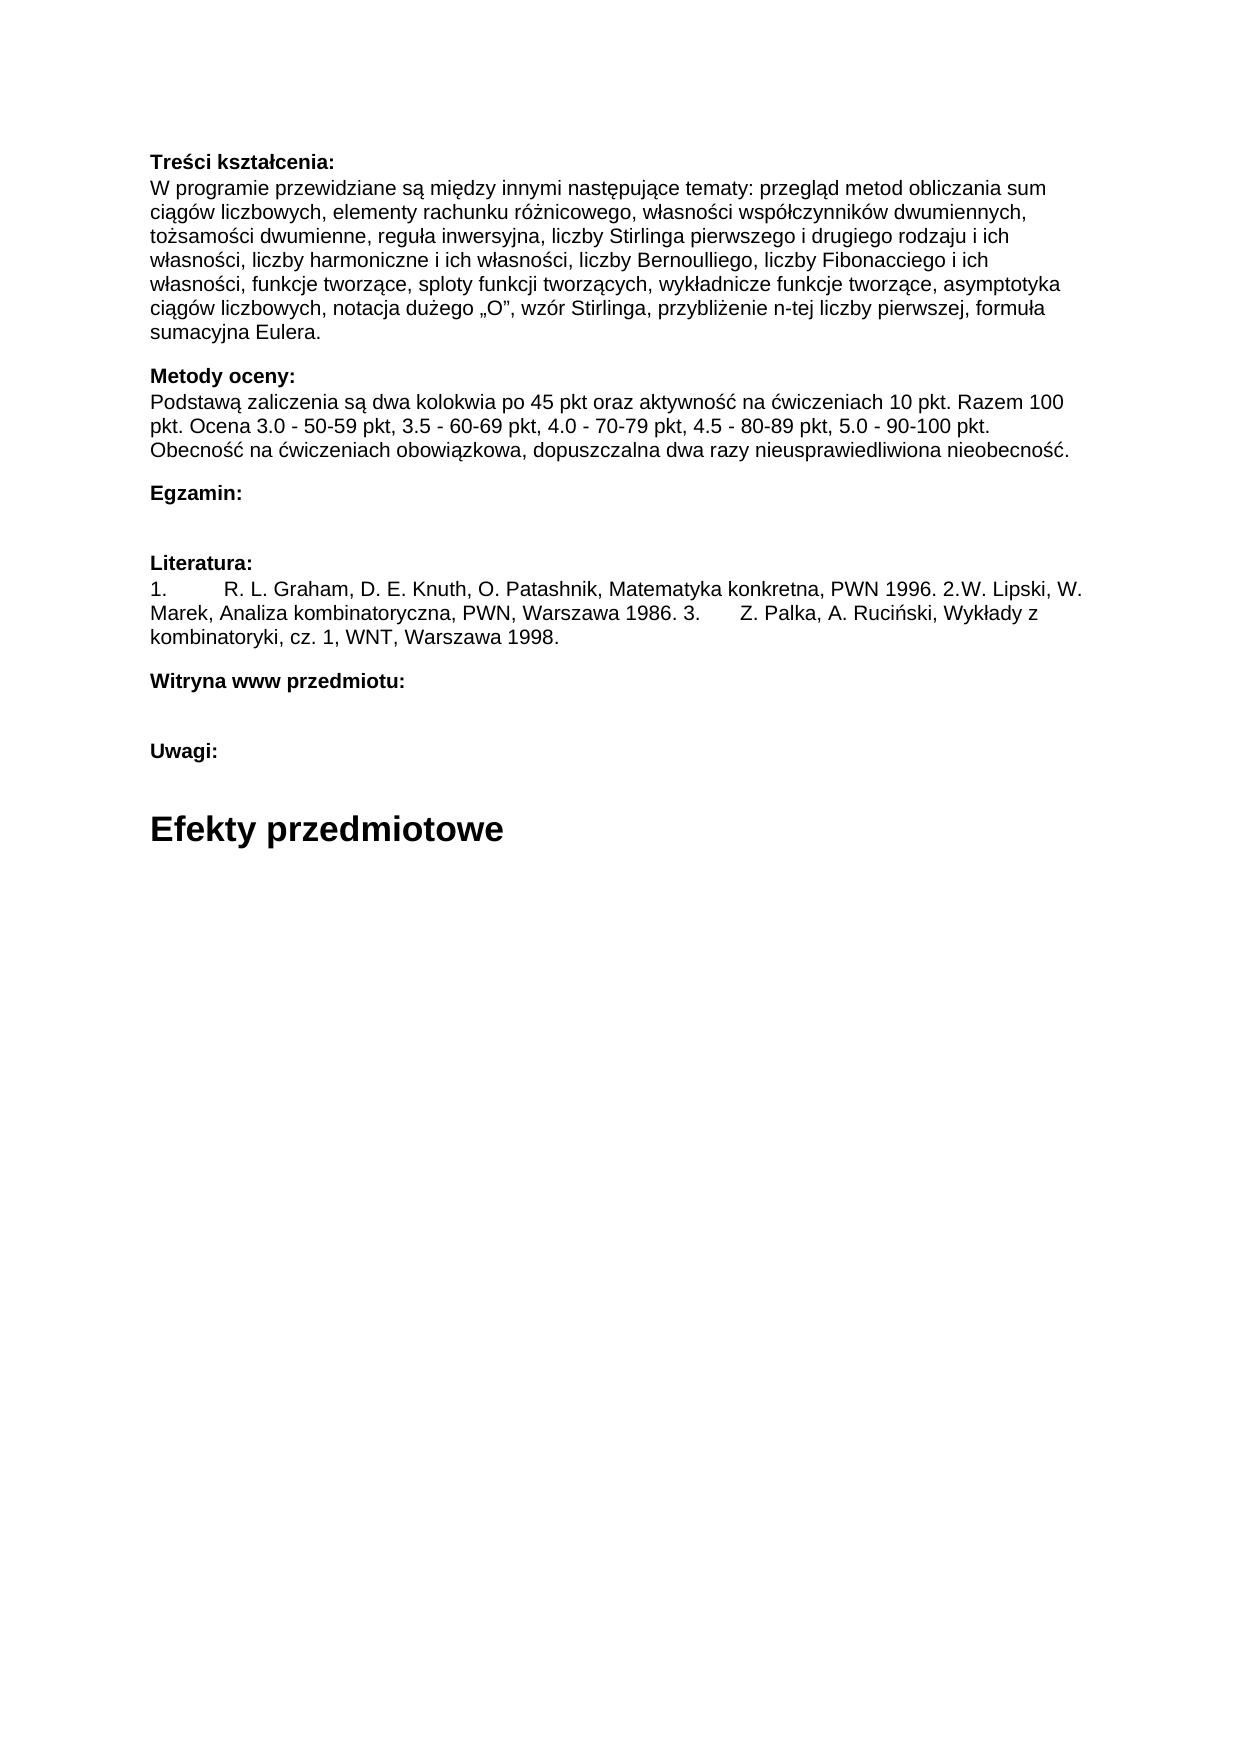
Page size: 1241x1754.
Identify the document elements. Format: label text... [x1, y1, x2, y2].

subtitle Efekty przedmiotowe [150, 808, 1090, 849]
text Uwagi: [150, 738, 1090, 762]
text Literatura: [150, 551, 1090, 575]
text Treści kształcenia: [150, 150, 1090, 174]
text Podstawą zaliczenia są dwa kolokwia po 45 pkt oraz aktywność na ćwiczeniach 10 pkt. Razem 100 pkt. Ocena 3.0 - 50-59 pkt, 3.5 - 60-69 pkt, 4.0 - 70-79 pkt, 4.5 - 80-89 pkt, 5.0 - 90-100 pkt. Obecność na ćwiczeniach obowiązkowa, dopuszczalna dwa razy nieusprawiedliwiona nieobecność. [150, 389, 1090, 461]
text 1. R. L. Graham, D. E. Knuth, O. Patashnik, Matematyka konkretna, PWN 1996. 2. W. Lipski, W. Marek, Analiza kombinatoryczna, PWN, Warszawa 1986. 3. Z. Palka, A. Ruciński, Wykłady z kombinatoryki, cz. 1, WNT, Warszawa 1998. [150, 577, 1090, 649]
text W programie przewidziane są między innymi następujące tematy: przegląd metod obliczania sum ciągów liczbowych, elementy rachunku różnicowego, własności współczynników dwumiennych, tożsamości dwumienne, reguła inwersyjna, liczby Stirlinga pierwszego i drugiego rodzaju i ich własności, liczby harmoniczne i ich własności, liczby Bernoulliego, liczby Fibonacciego i ich własności, funkcje tworzące, sploty funkcji tworzących, wykładnicze funkcje tworzące, asymptotyka ciągów liczbowych, notacja dużego „O”, wzór Stirlinga, przybliżenie n-tej liczby pierwszej, formuła sumacyjna Eulera. [150, 176, 1090, 344]
text Metody oceny: [150, 363, 1090, 387]
text Witryna www przedmiotu: [150, 669, 1090, 693]
text Egzamin: [150, 481, 1090, 505]
